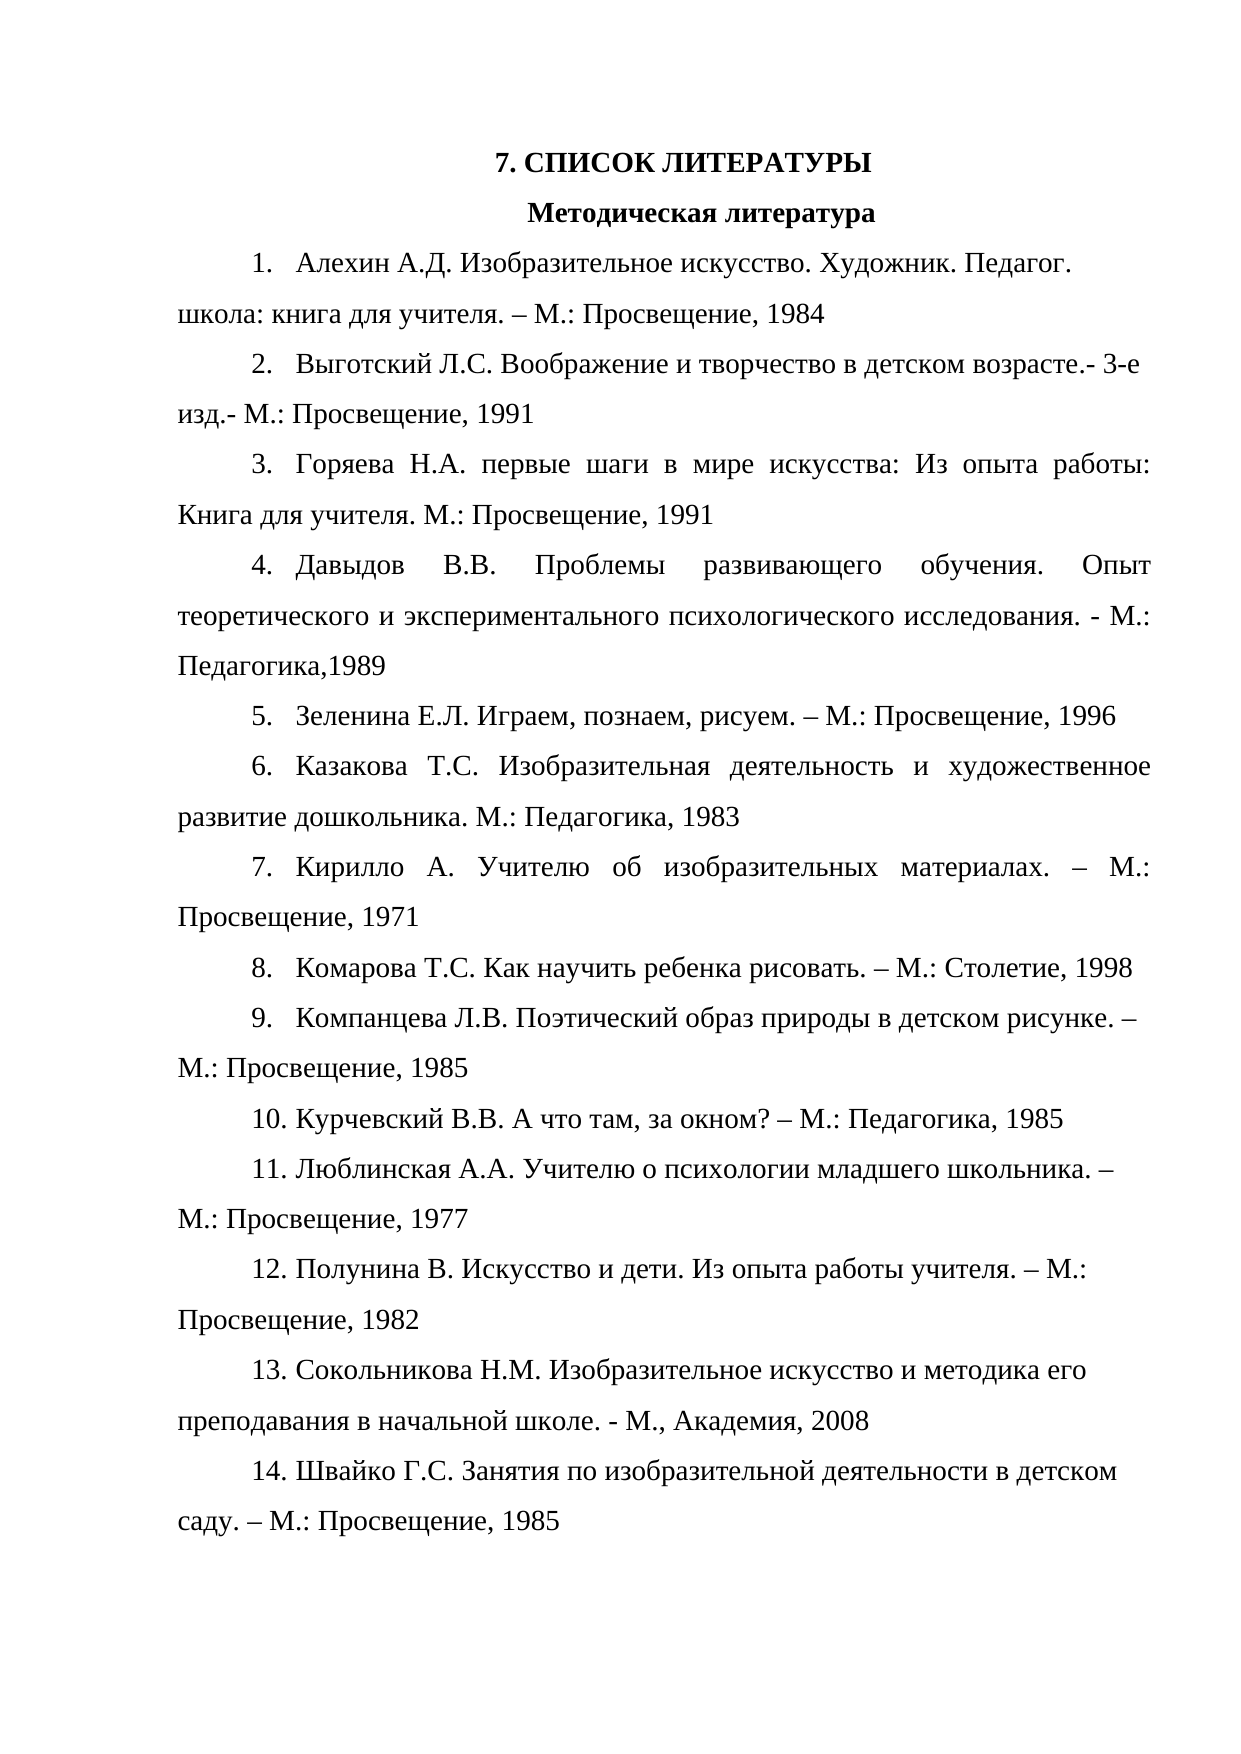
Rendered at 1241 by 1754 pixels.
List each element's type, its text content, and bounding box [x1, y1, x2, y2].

list Горяева Н.А. первые шаги в мире искусства: Из опыта работы: Книга для учителя. М.: Просвещение, 1991 [177, 447, 1152, 531]
list Давыдов В.В. Проблемы развивающего обучения. Опыт теоретического и экспериментального психологического исследования. - М.: Педагогика,1989 [177, 547, 1152, 681]
list Комарова Т.С. Как научить ребенка рисовать. – М.: Столетие, 1998 [177, 950, 1152, 983]
list Сокольникова Н.М. Изобразительное искусство и методика его преподавания в начальной школе. - М., Академия, 2008 [177, 1352, 1152, 1436]
text 7. СПИСОК ЛИТЕРАТУРЫ [215, 145, 1152, 178]
list Компанцева Л.В. Поэтический образ природы в детском рисунке. – М.: Просвещение, 1985 [177, 1000, 1152, 1084]
list Кирилло А. Учителю об изобразительных материалах. – М.: Просвещение, 1971 [177, 849, 1152, 933]
list Казакова Т.С. Изобразительная деятельность и художественное развитие дошкольника. М.: Педагогика, 1983 [177, 748, 1152, 832]
list Зеленина Е.Л. Играем, познаем, рисуем. – М.: Просвещение, 1996 [177, 698, 1152, 732]
list Алехин А.Д. Изобразительное искусство. Художник. Педагог. школа: книга для учителя. – М.: Просвещение, 1984 [177, 245, 1152, 329]
list Полунина В. Искусство и дети. Из опыта работы учителя. – М.: Просвещение, 1982 [177, 1252, 1152, 1336]
list Выготский Л.С. Воображение и творчество в детском возрасте.- 3-е изд.- М.: Просвещение, 1991 [177, 346, 1152, 430]
list Швайко Г.С. Занятия по изобразительной деятельности в детском саду. – М.: Просвещение, 1985 [177, 1453, 1152, 1537]
list Курчевский В.В. А что там, за окном? – М.: Педагогика, 1985 [177, 1101, 1152, 1134]
text Методическая литература [177, 195, 1152, 229]
list Люблинская А.А. Учителю о психологии младшего школьника. – М.: Просвещение, 1977 [177, 1151, 1152, 1235]
